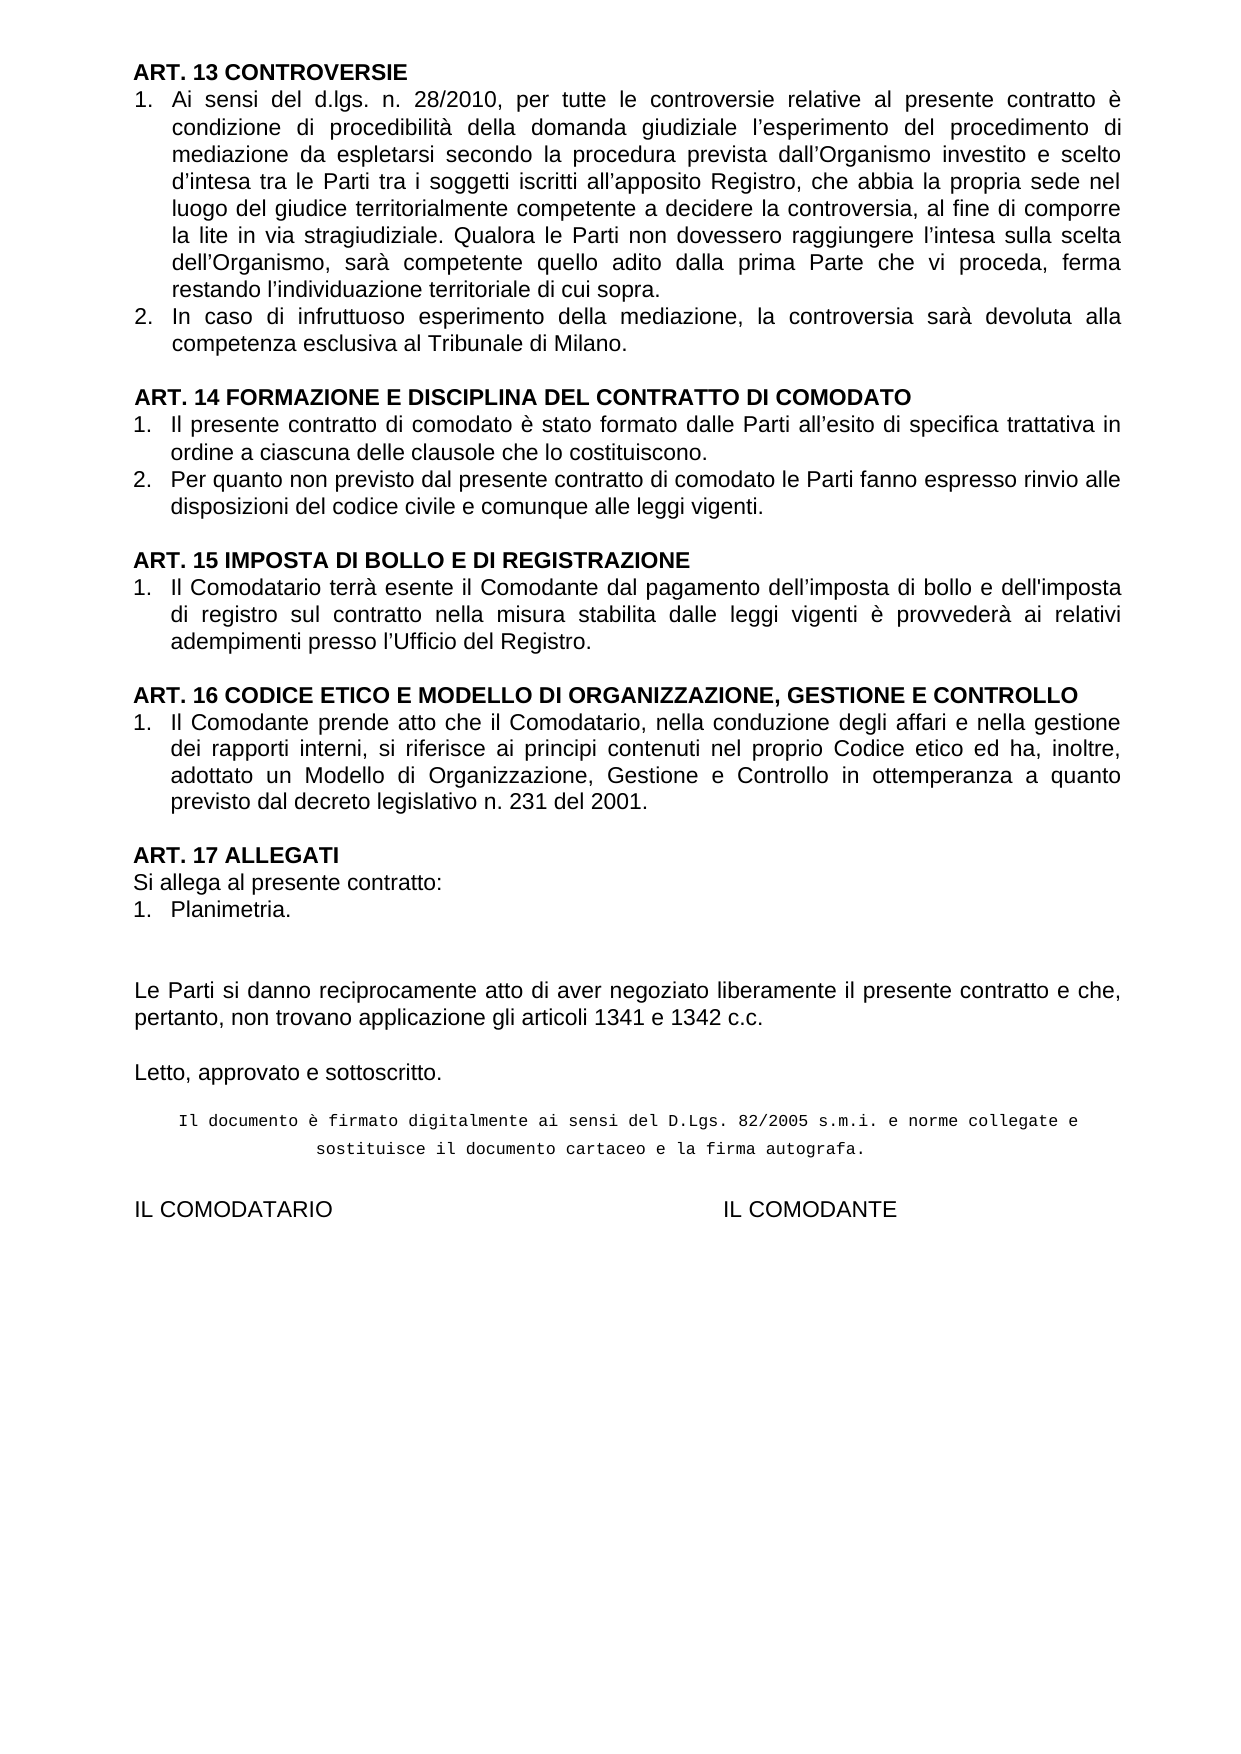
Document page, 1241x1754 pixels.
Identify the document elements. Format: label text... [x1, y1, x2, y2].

text Si allega al presente contratto: [133, 869, 1122, 896]
list Ai sensi del d.lgs. n. 28/2010, per tutte le controversie relative al presente contratto è condizione di procedibilità della domanda giudiziale l’esperimento del procedimento di mediazione da espletarsi secondo la procedura prevista dall’Organismo investito e scelto d’intesa tra le Parti tra i soggetti iscritti all’apposito Registro, che abbia la propria sede nel luogo del giudice territorialmente competente a decidere la controversia, al fine di comporre la lite in via stragiudiziale. Qualora le Parti non dovessero raggiungere l’intesa sulla scelta dell’Organismo, sarà competente quello adito dalla prima Parte che vi proceda, ferma restando l’individuazione territoriale di cui sopra. [134, 86, 1122, 303]
text Il documento è firmato digitalmente ai sensi del D.Lgs. 82/2005 s.m.i. e norme collegate e sostituisce il documento cartaceo e la firma autografa. [59, 1112, 1122, 1159]
list Il presente contratto di comodato è stato formato dalle Parti all’esito di specifica trattativa in ordine a ciascuna delle clausole che lo costituiscono. [133, 411, 1122, 465]
list Il Comodante prende atto che il Comodatario, nella conduzione degli affari e nella gestione dei rapporti interni, si riferisce ai principi contenuti nel proprio Codice etico ed ha, inoltre, adottato un Modello di Organizzazione, Gestione e Controllo in ottemperanza a quanto previsto dal decreto legislativo n. 231 del 2001. [133, 709, 1122, 814]
list Il Comodatario terrà esente il Comodante dal pagamento dell’imposta di bollo e dell'imposta di registro sul contratto nella misura stabilita dalle leggi vigenti è provvederà ai relativi adempimenti presso l’Ufficio del Registro. [133, 574, 1122, 655]
text ART. 17 ALLEGATI [133, 842, 1122, 869]
list Per quanto non previsto dal presente contratto di comodato le Parti fanno espresso rinvio alle disposizioni del codice civile e comunque alle leggi vigenti. [133, 465, 1122, 519]
text ART. 15 IMPOSTA DI BOLLO E DI REGISTRAZIONE [133, 547, 1122, 574]
list In caso di infruttuoso esperimento della mediazione, la controversia sarà devoluta alla competenza esclusiva al Tribunale di Milano. [134, 303, 1122, 357]
list Planimetria. [133, 896, 1122, 923]
list Letto, approvato e sottoscritto. [134, 1058, 1122, 1085]
list Le Parti si danno reciprocamente atto di aver negoziato liberamente il presente contratto e che, pertanto, non trovano applicazione gli articoli 1341 e 1342 c.c. [134, 977, 1122, 1031]
text ART. 13 CONTROVERSIE [133, 59, 1122, 86]
text ART. 16 CODICE ETICO E MODELLO DI ORGANIZZAZIONE, GESTIONE E CONTROLLO [133, 682, 1122, 709]
list IL COMODATARIO IL COMODANTE [134, 1196, 1122, 1223]
text ART. 14 FORMAZIONE E DISCIPLINA DEL CONTRATTO DI COMODATO [134, 384, 1122, 411]
